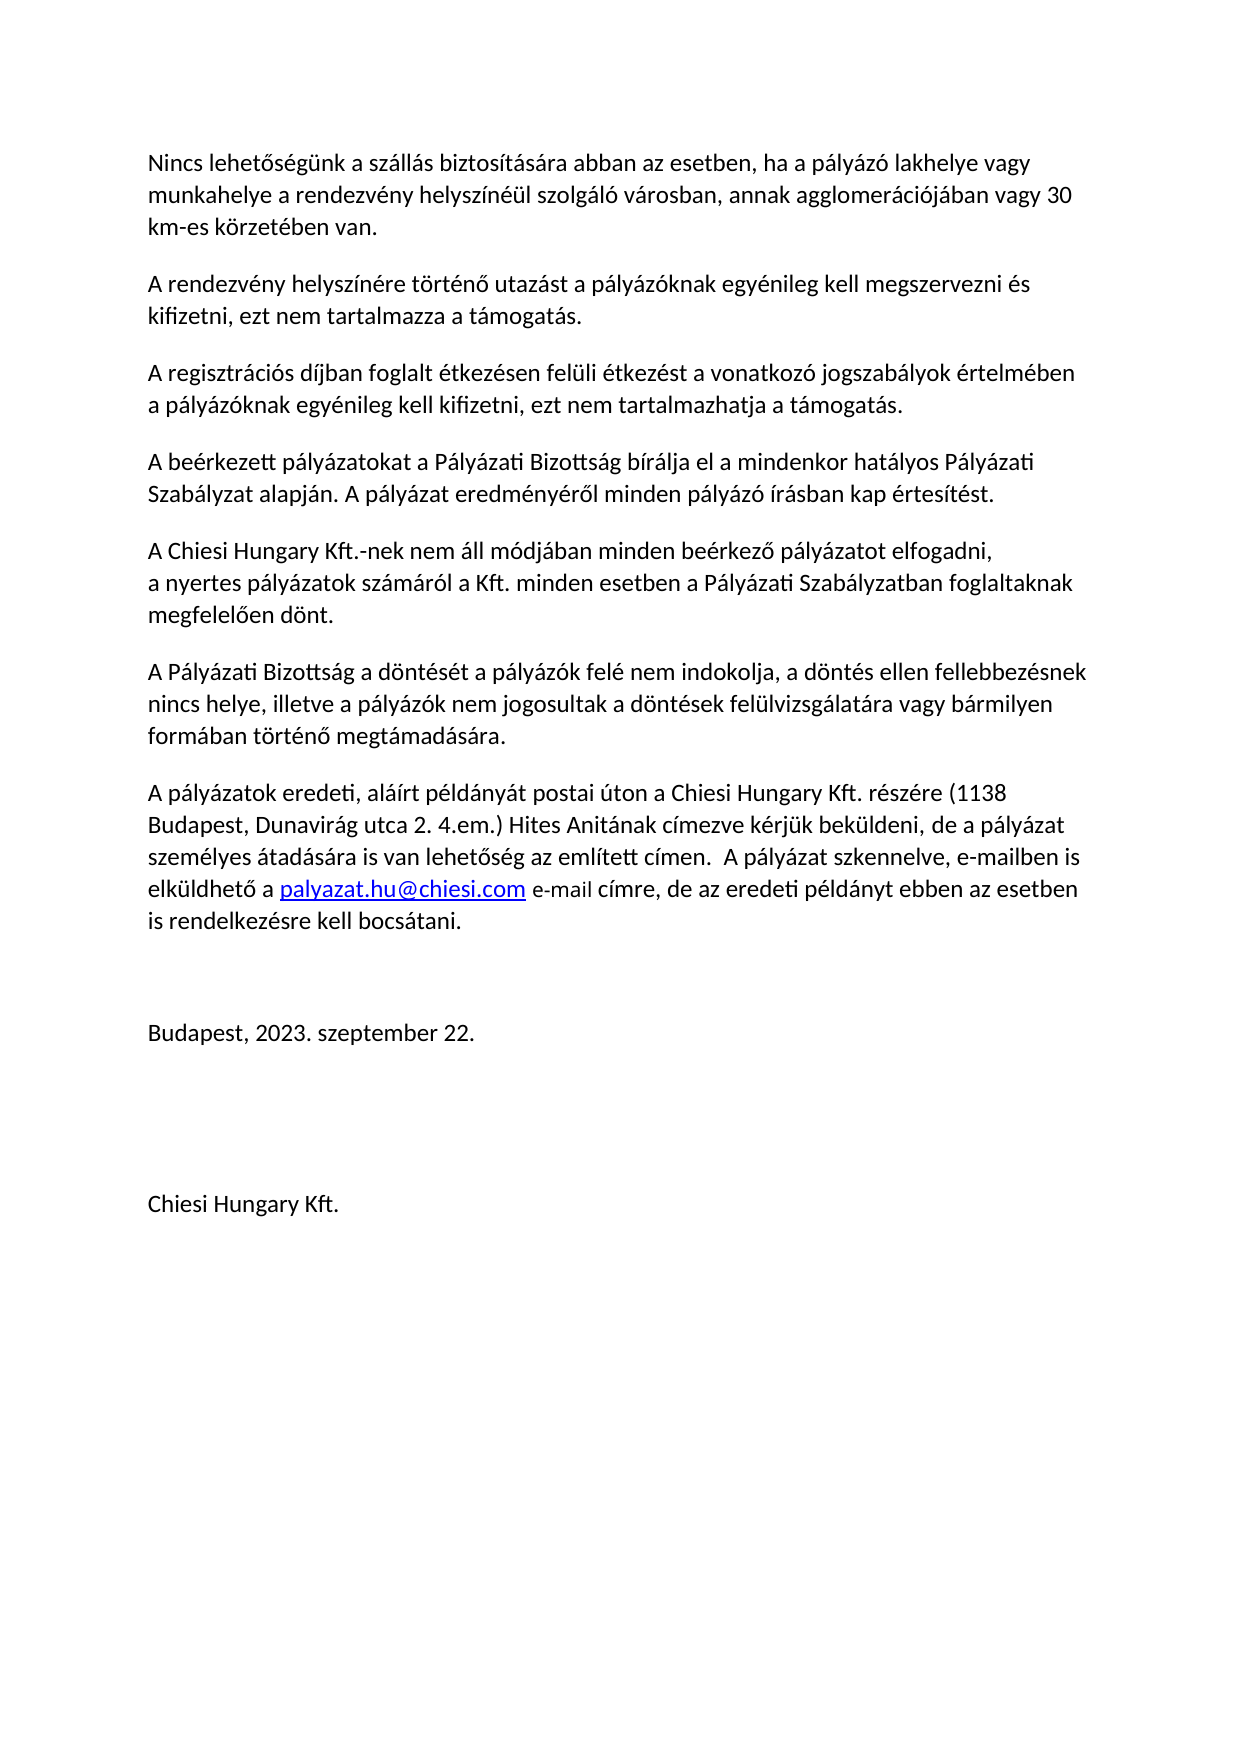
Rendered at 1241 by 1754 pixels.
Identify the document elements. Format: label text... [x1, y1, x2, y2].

text Budapest, 2023. szeptember 22. [148, 1017, 1093, 1048]
text A regisztrációs díjban foglalt étkezésen felüli étkezést a vonatkozó jogszabályok értelmében a pályázóknak egyénileg kell kifizetni, ezt nem tartalmazhatja a támogatás. [148, 357, 1093, 420]
text A beérkezett pályázatokat a Pályázati Bizottság bírálja el a mindenkor hatályos Pályázati Szabályzat alapján. A pályázat eredményéről minden pályázó írásban kap értesítést. [148, 446, 1093, 509]
text A rendezvény helyszínére történő utazást a pályázóknak egyénileg kell megszervezni és kifizetni, ezt nem tartalmazza a támogatás. [148, 268, 1093, 331]
text A Chiesi Hungary Kft.-nek nem áll módjában minden beérkező pályázatot elfogadni, a nyertes pályázatok számáról a Kft. minden esetben a Pályázati Szabályzatban foglaltaknak megfelelően dönt. [148, 535, 1093, 630]
text Nincs lehetőségünk a szállás biztosítására abban az esetben, ha a pályázó lakhelye vagy munkahelye a rendezvény helyszínéül szolgáló városban, annak agglomerációjában vagy 30 km-es körzetében van. [148, 148, 1093, 242]
text Chiesi Hungary Kft. [148, 1188, 1093, 1219]
text A Pályázati Bizottság a döntését a pályázók felé nem indokolja, a döntés ellen fellebbezésnek nincs helye, illetve a pályázók nem jogosultak a döntések felülvizsgálatára vagy bármilyen formában történő megtámadására. [148, 656, 1093, 751]
text A pályázatok eredeti, aláírt példányát postai úton a Chiesi Hungary Kft. részére (1138 Budapest, Dunavirág utca 2. 4.em.) Hites Anitának címezve kérjük beküldeni, de a pályázat személyes átadására is van lehetőség az említett címen. A pályázat szkennelve, e-mailben is elküldhető a palyazat.hu@chiesi.com e-mail címre, de az eredeti példányt ebben az esetben is rendelkezésre kell bocsátani. [148, 777, 1093, 936]
